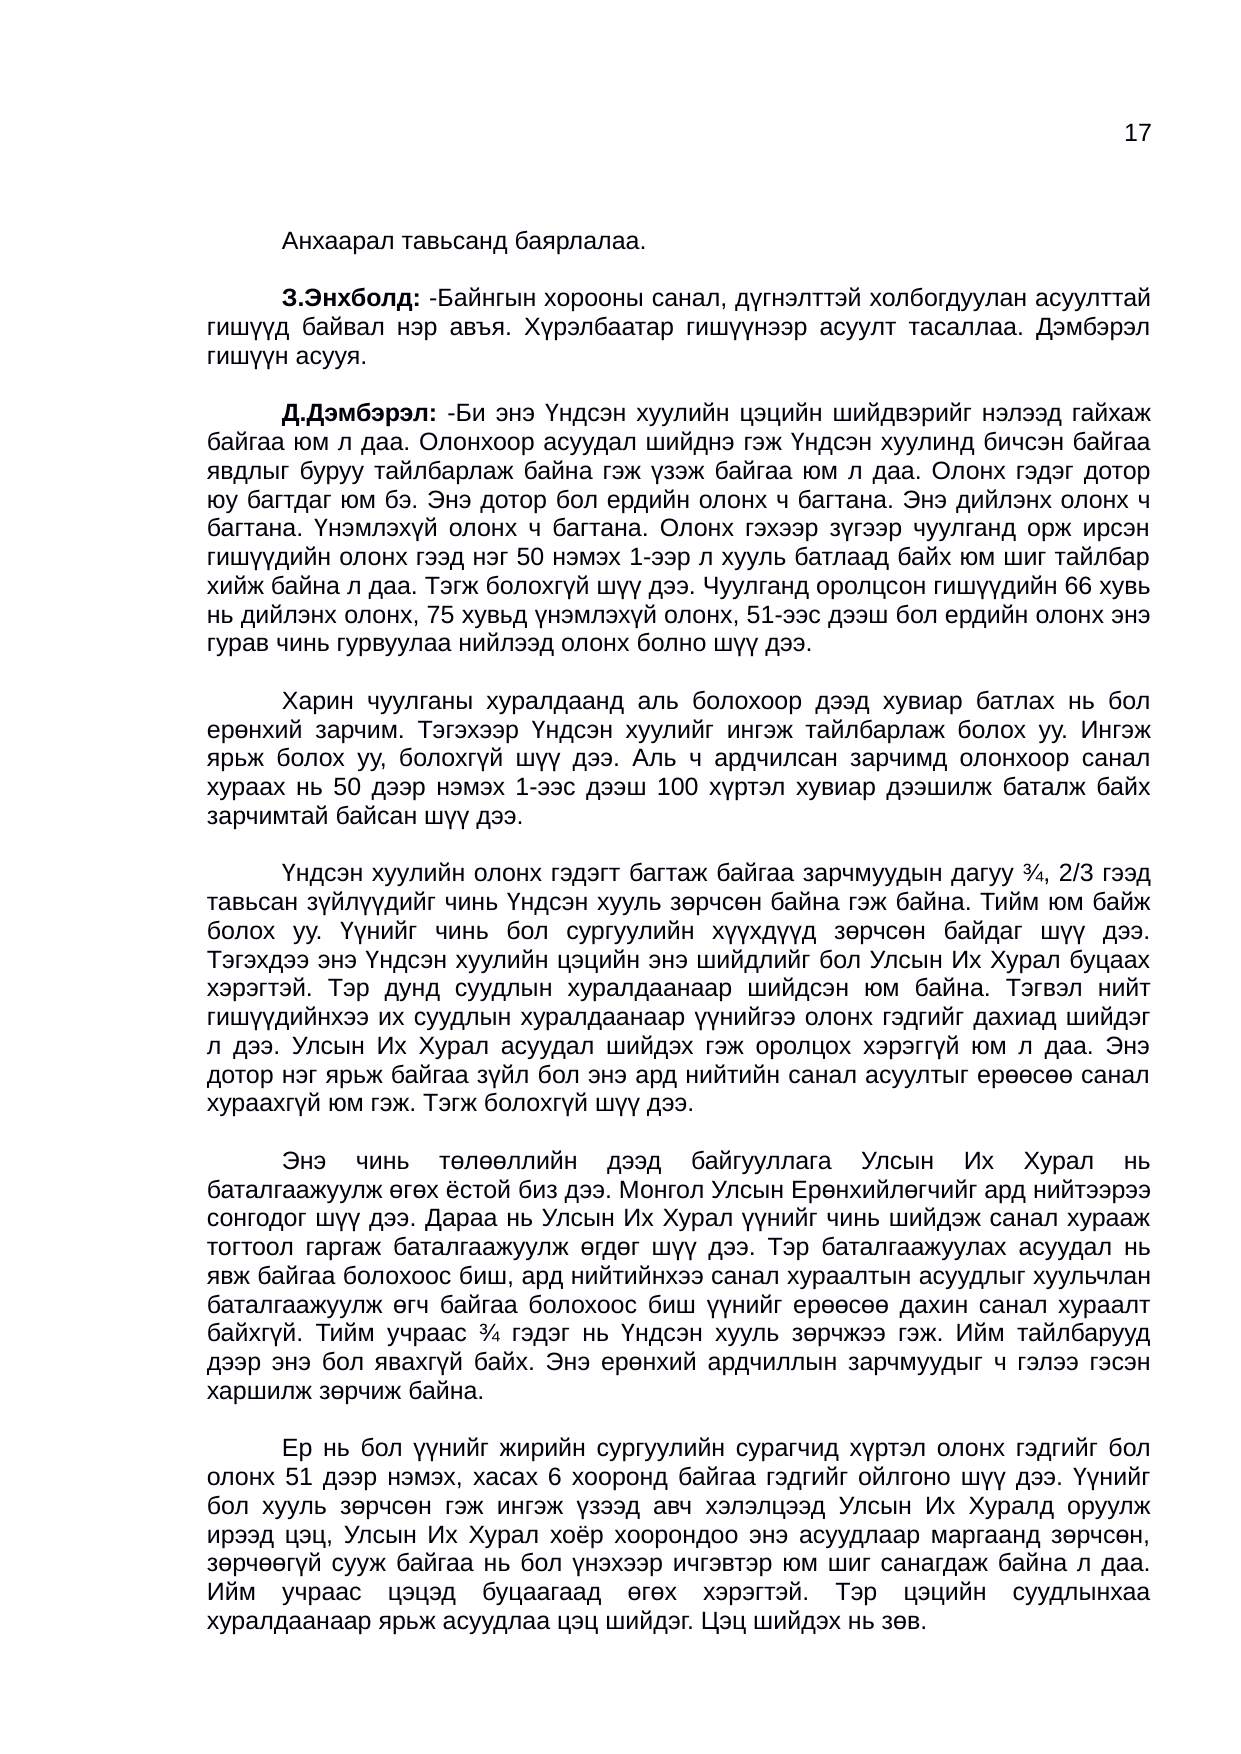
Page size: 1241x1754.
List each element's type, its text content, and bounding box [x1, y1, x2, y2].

text Үндсэн хуулийн олонх гэдэгт багтаж байгаа зарчмуудын дагуу ¾, 2/3 гээд тавьсан зүйлүүдийг чинь Үндсэн хууль зөрчсөн байна гэж байна. Тийм юм байж болох уу. Үүнийг чинь бол сургуулийн хүүхдүүд зөрчсөн байдаг шүү дээ. Тэгэхдээ энэ Үндсэн хуулийн цэцийн энэ шийдлийг бол Улсын Их Хурал буцаах хэрэгтэй. Тэр дунд суудлын хуралдаанаар шийдсэн юм байна. Тэгвэл нийт гишүүдийнхээ их суудлын хуралдаанаар үүнийгээ олонх гэдгийг дахиад шийдэг л дээ. Улсын Их Хурал асуудал шийдэх гэж оролцох хэрэггүй юм л даа. Энэ дотор нэг ярьж байгаа зүйл бол энэ ард нийтийн санал асуултыг ерөөсөө санал хураахгүй юм гэж. Тэгж болохгүй шүү дээ. [207, 858, 1152, 1117]
text Энэ чинь төлөөллийн дээд байгууллага Улсын Их Хурал нь баталгаажуулж өгөх ёстой биз дээ. Монгол Улсын Ерөнхийлөгчийг ард нийтээрээ сонгодог шүү дээ. Дараа нь Улсын Их Хурал үүнийг чинь шийдэж санал хурааж тогтоол гаргаж баталгаажуулж өгдөг шүү дээ. Тэр баталгаажуулах асуудал нь явж байгаа болохоос биш, ард нийтийнхээ санал хураалтын асуудлыг хуульчлан баталгаажуулж өгч байгаа болохоос биш үүнийг ерөөсөө дахин санал хураалт байхгүй. Тийм учраас ¾ гэдэг нь Үндсэн хууль зөрчжээ гэж. Ийм тайлбарууд дээр энэ бол явахгүй байх. Энэ ерөнхий ардчиллын зарчмуудыг ч гэлээ гэсэн харшилж зөрчиж байна. [207, 1146, 1152, 1404]
text З.Энхболд: -Байнгын хорооны санал, дүгнэлттэй холбогдуулан асуулттай гишүүд байвал нэр авъя. Хүрэлбаатар гишүүнээр асуулт тасаллаа. Дэмбэрэл гишүүн асууя. [207, 283, 1152, 369]
text Д.Дэмбэрэл: -Би энэ Үндсэн хуулийн цэцийн шийдвэрийг нэлээд гайхаж байгаа юм л даа. Олонхоор асуудал шийднэ гэж Үндсэн хуулинд бичсэн байгаа явдлыг буруу тайлбарлаж байна гэж үзэж байгаа юм л даа. Олонх гэдэг дотор юу багтдаг юм бэ. Энэ дотор бол ердийн олонх ч багтана. Энэ дийлэнх олонх ч багтана. Үнэмлэхүй олонх ч багтана. Олонх гэхээр зүгээр чуулганд орж ирсэн гишүүдийн олонх гээд нэг 50 нэмэх 1-ээр л хууль батлаад байх юм шиг тайлбар хийж байна л даа. Тэгж болохгүй шүү дээ. Чуулганд оролцсон гишүүдийн 66 хувь нь дийлэнх олонх, 75 хувьд үнэмлэхүй олонх, 51-ээс дээш бол ердийн олонх энэ гурав чинь гурвуулаа нийлээд олонх болно шүү дээ. [207, 398, 1152, 657]
text Ер нь бол үүнийг жирийн сургуулийн сурагчид хүртэл олонх гэдгийг бол олонх 51 дээр нэмэх, хасах 6 хооронд байгаа гэдгийг ойлгоно шүү дээ. Үүнийг бол хууль зөрчсөн гэж ингэж үзээд авч хэлэлцээд Улсын Их Хуралд оруулж ирээд цэц, Улсын Их Хурал хоёр хоорондоо энэ асуудлаар маргаанд зөрчсөн, зөрчөөгүй сууж байгаа нь бол үнэхээр ичгэвтэр юм шиг санагдаж байна л даа. Ийм учраас цэцэд буцаагаад өгөх хэрэгтэй. Тэр цэцийн суудлынхаа хуралдаанаар ярьж асуудлаа цэц шийдэг. Цэц шийдэх нь зөв. [207, 1433, 1152, 1634]
text Харин чуулганы хуралдаанд аль болохоор дээд хувиар батлах нь бол ерөнхий зарчим. Тэгэхээр Үндсэн хуулийг ингэж тайлбарлаж болох уу. Ингэж ярьж болох уу, болохгүй шүү дээ. Аль ч ардчилсан зарчимд олонхоор санал хураах нь 50 дээр нэмэх 1-ээс дээш 100 хүртэл хувиар дээшилж баталж байх зарчимтай байсан шүү дээ. [207, 686, 1152, 829]
text Анхаарал тавьсанд баярлалаа. [207, 226, 1152, 254]
